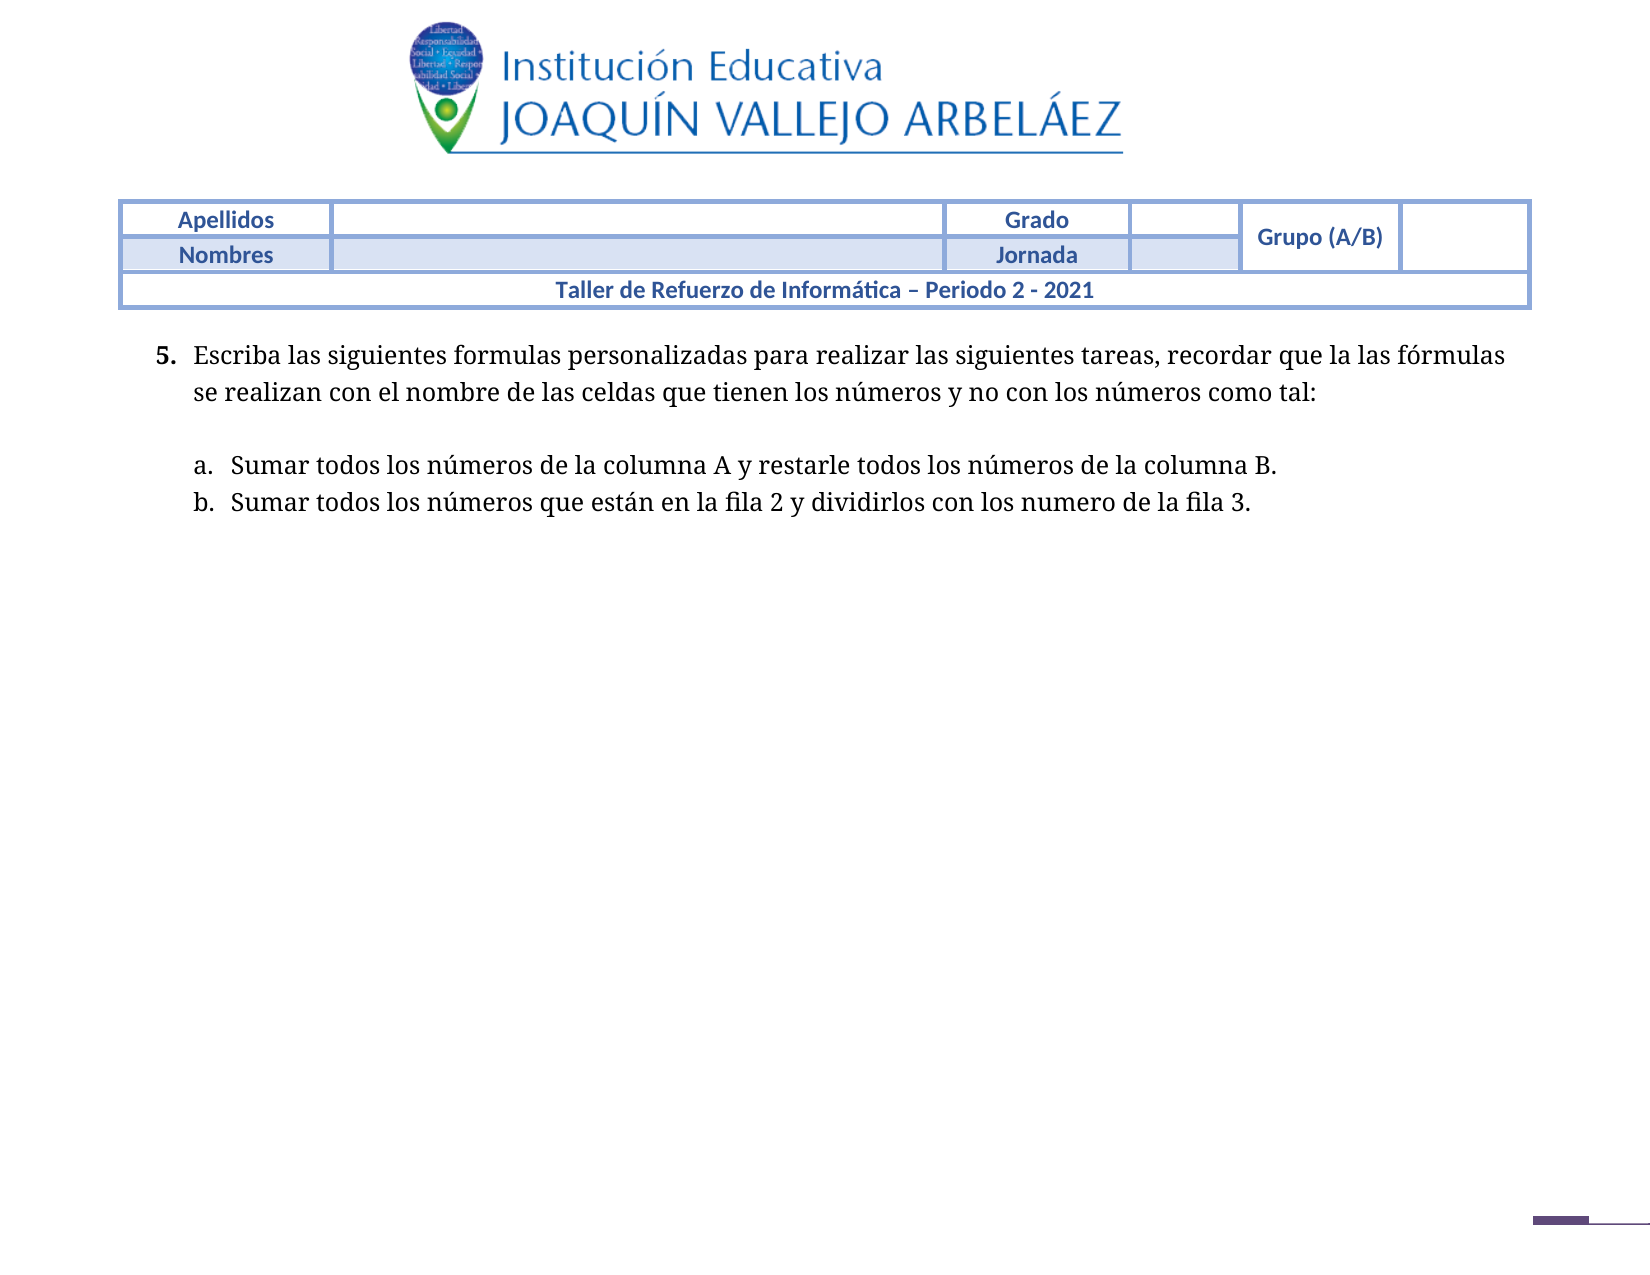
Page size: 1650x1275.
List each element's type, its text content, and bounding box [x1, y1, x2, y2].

list Sumar todos los números de la columna A y restarle todos los números de la columna B. [193, 448, 1532, 482]
list Sumar todos los números que están en la fila 2 y dividirlos con los numero de la fila 3. [193, 484, 1532, 519]
picture [400, 1, 1148, 172]
list Escriba las siguientes formulas personalizadas para realizar las siguientes tareas, recordar que la las fórmulas se realizan con el nombre de las celdas que tienen los números y no con los números como tal: [156, 337, 1532, 408]
